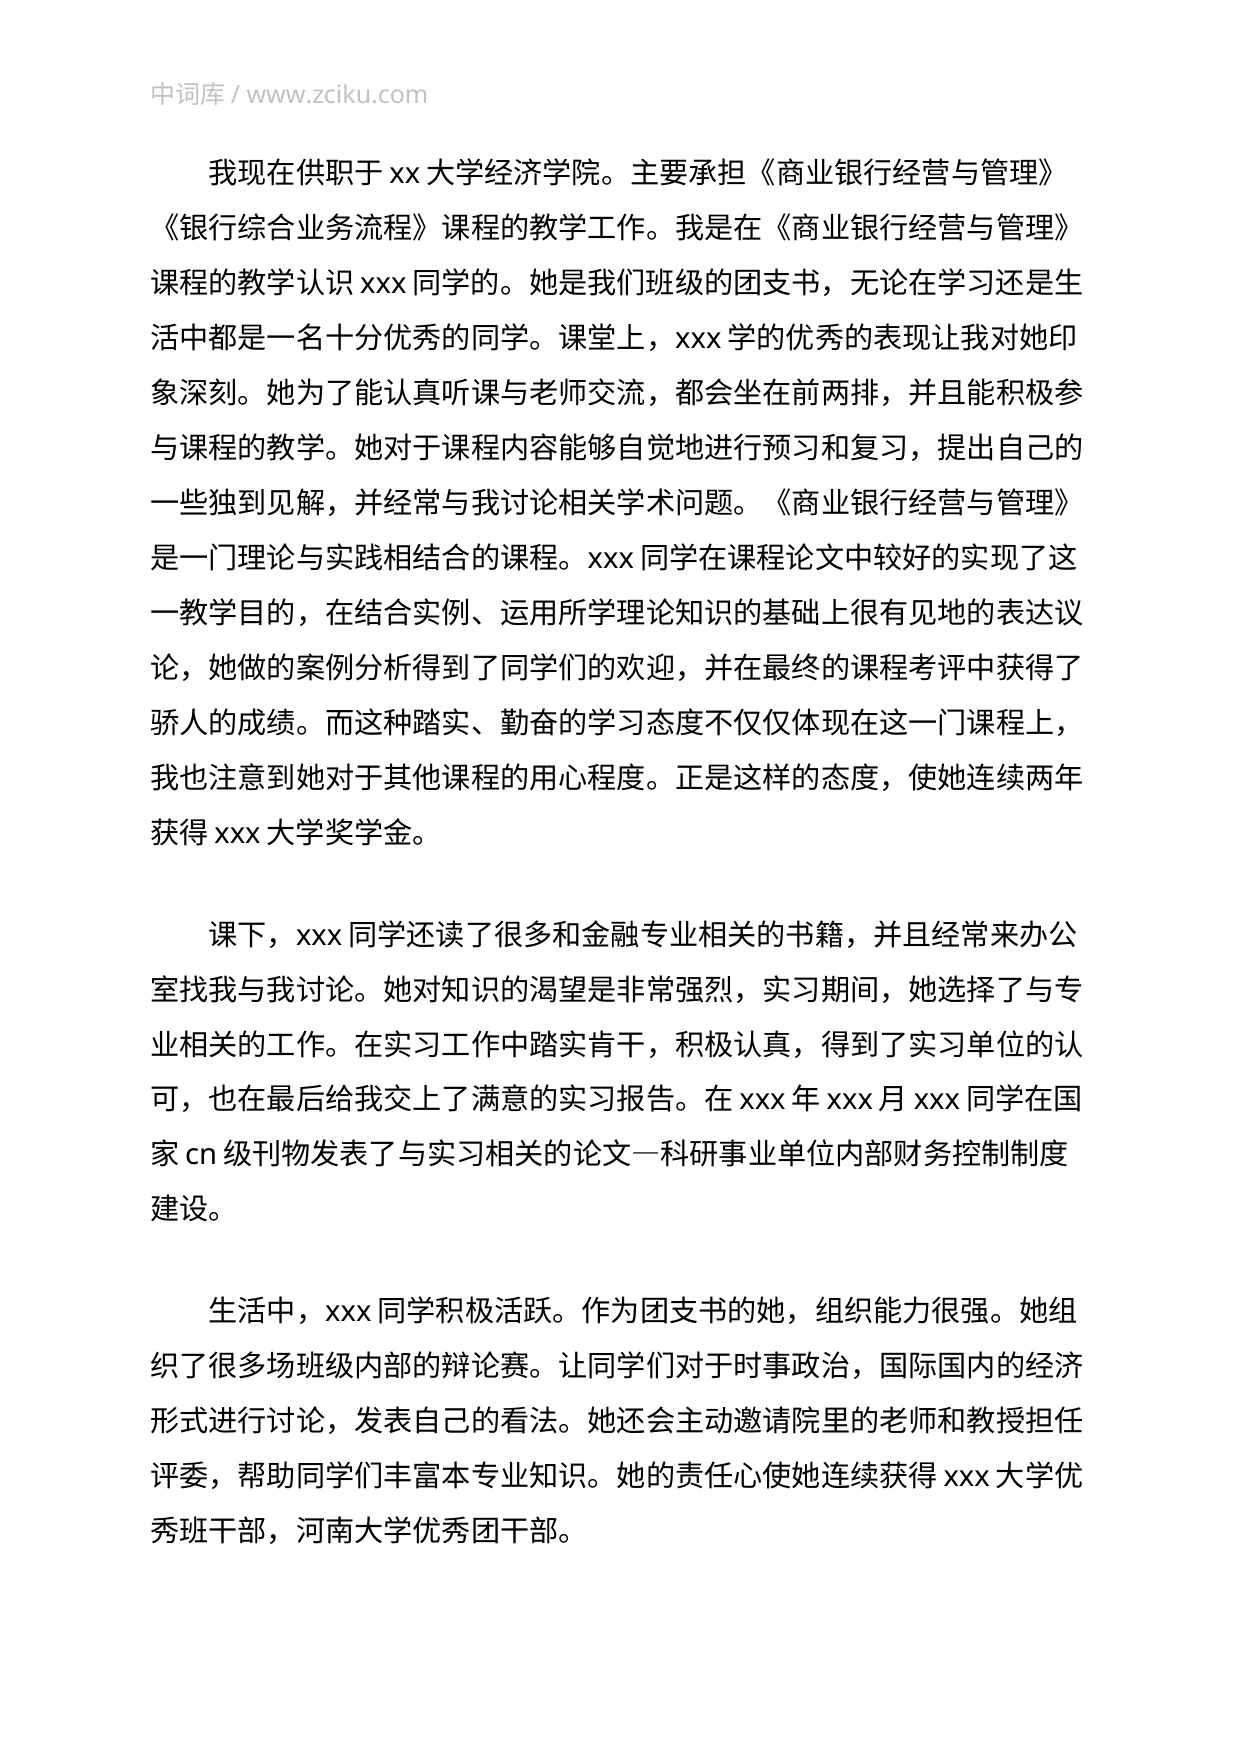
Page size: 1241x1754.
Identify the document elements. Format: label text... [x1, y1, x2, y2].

text 生活中，xxx同学积极活跃。作为团支书的她，组织能力很强。她组织了很多场班级内部的辩论赛。让同学们对于时事政治，国际国内的经济形式进行讨论，发表自己的看法。她还会主动邀请院里的老师和教授担任评委，帮助同学们丰富本专业知识。她的责任心使她连续获得xxx大学优秀班干部，河南大学优秀团干部。 [150, 1288, 1090, 1550]
text 课下，xxx同学还读了很多和金融专业相关的书籍，并且经常来办公室找我与我讨论。她对知识的渴望是非常强烈，实习期间，她选择了与专业相关的工作。在实习工作中踏实肯干，积极认真，得到了实习单位的认可，也在最后给我交上了满意的实习报告。在xxx年xxx月xxx同学在国家cn级刊物发表了与实习相关的论文—科研事业单位内部财务控制制度建设。 [150, 911, 1090, 1228]
text 我现在供职于xx大学经济学院。主要承担《商业银行经营与管理》《银行综合业务流程》课程的教学工作。我是在《商业银行经营与管理》课程的教学认识xxx同学的。她是我们班级的团支书，无论在学习还是生活中都是一名十分优秀的同学。课堂上，xxx学的优秀的表现让我对她印象深刻。她为了能认真听课与老师交流，都会坐在前两排，并且能积极参与课程的教学。她对于课程内容能够自觉地进行预习和复习，提出自己的一些独到见解，并经常与我讨论相关学术问题。《商业银行经营与管理》是一门理论与实践相结合的课程。xxx同学在课程论文中较好的实现了这一教学目的，在结合实例、运用所学理论知识的基础上很有见地的表达议论，她做的案例分析得到了同学们的欢迎，并在最终的课程考评中获得了骄人的成绩。而这种踏实、勤奋的学习态度不仅仅体现在这一门课程上，我也注意到她对于其他课程的用心程度。正是这样的态度，使她连续两年获得xxx大学奖学金。 [150, 150, 1090, 852]
